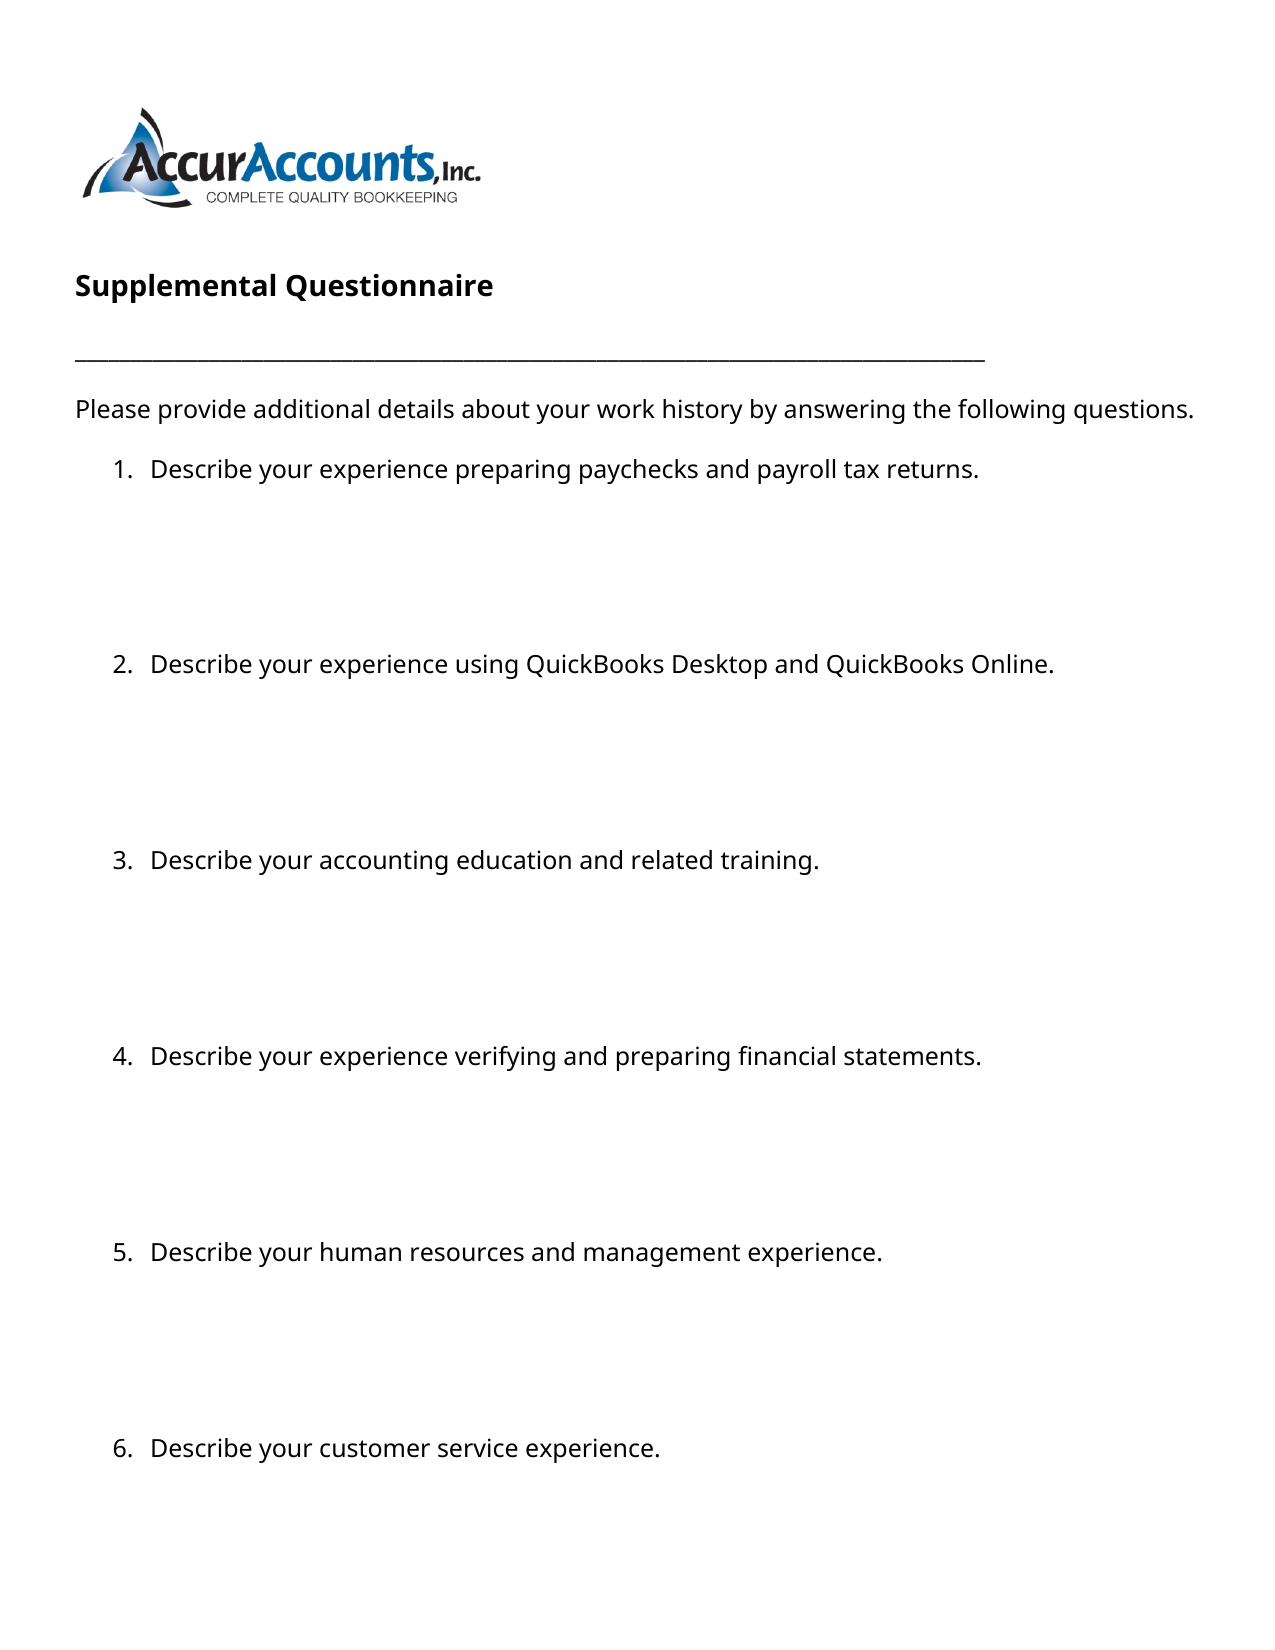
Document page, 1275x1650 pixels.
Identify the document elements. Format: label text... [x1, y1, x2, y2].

list Describe your experience verifying and preparing financial statements. [112, 1039, 1200, 1073]
list Describe your customer service experience. [112, 1431, 1200, 1464]
list Describe your human resources and management experience. [112, 1235, 1200, 1269]
list Describe your experience preparing paychecks and payroll tax returns. [112, 451, 1200, 485]
text Please provide additional details about your work history by answering the following questions. [75, 391, 1200, 425]
text __________________________________________________________________________________ [75, 331, 1200, 365]
text Supplemental Questionnaire [75, 265, 1200, 304]
picture [75, 75, 488, 240]
list Describe your accounting education and related training. [112, 843, 1200, 877]
list Describe your experience using QuickBooks Desktop and QuickBooks Online. [112, 647, 1200, 681]
